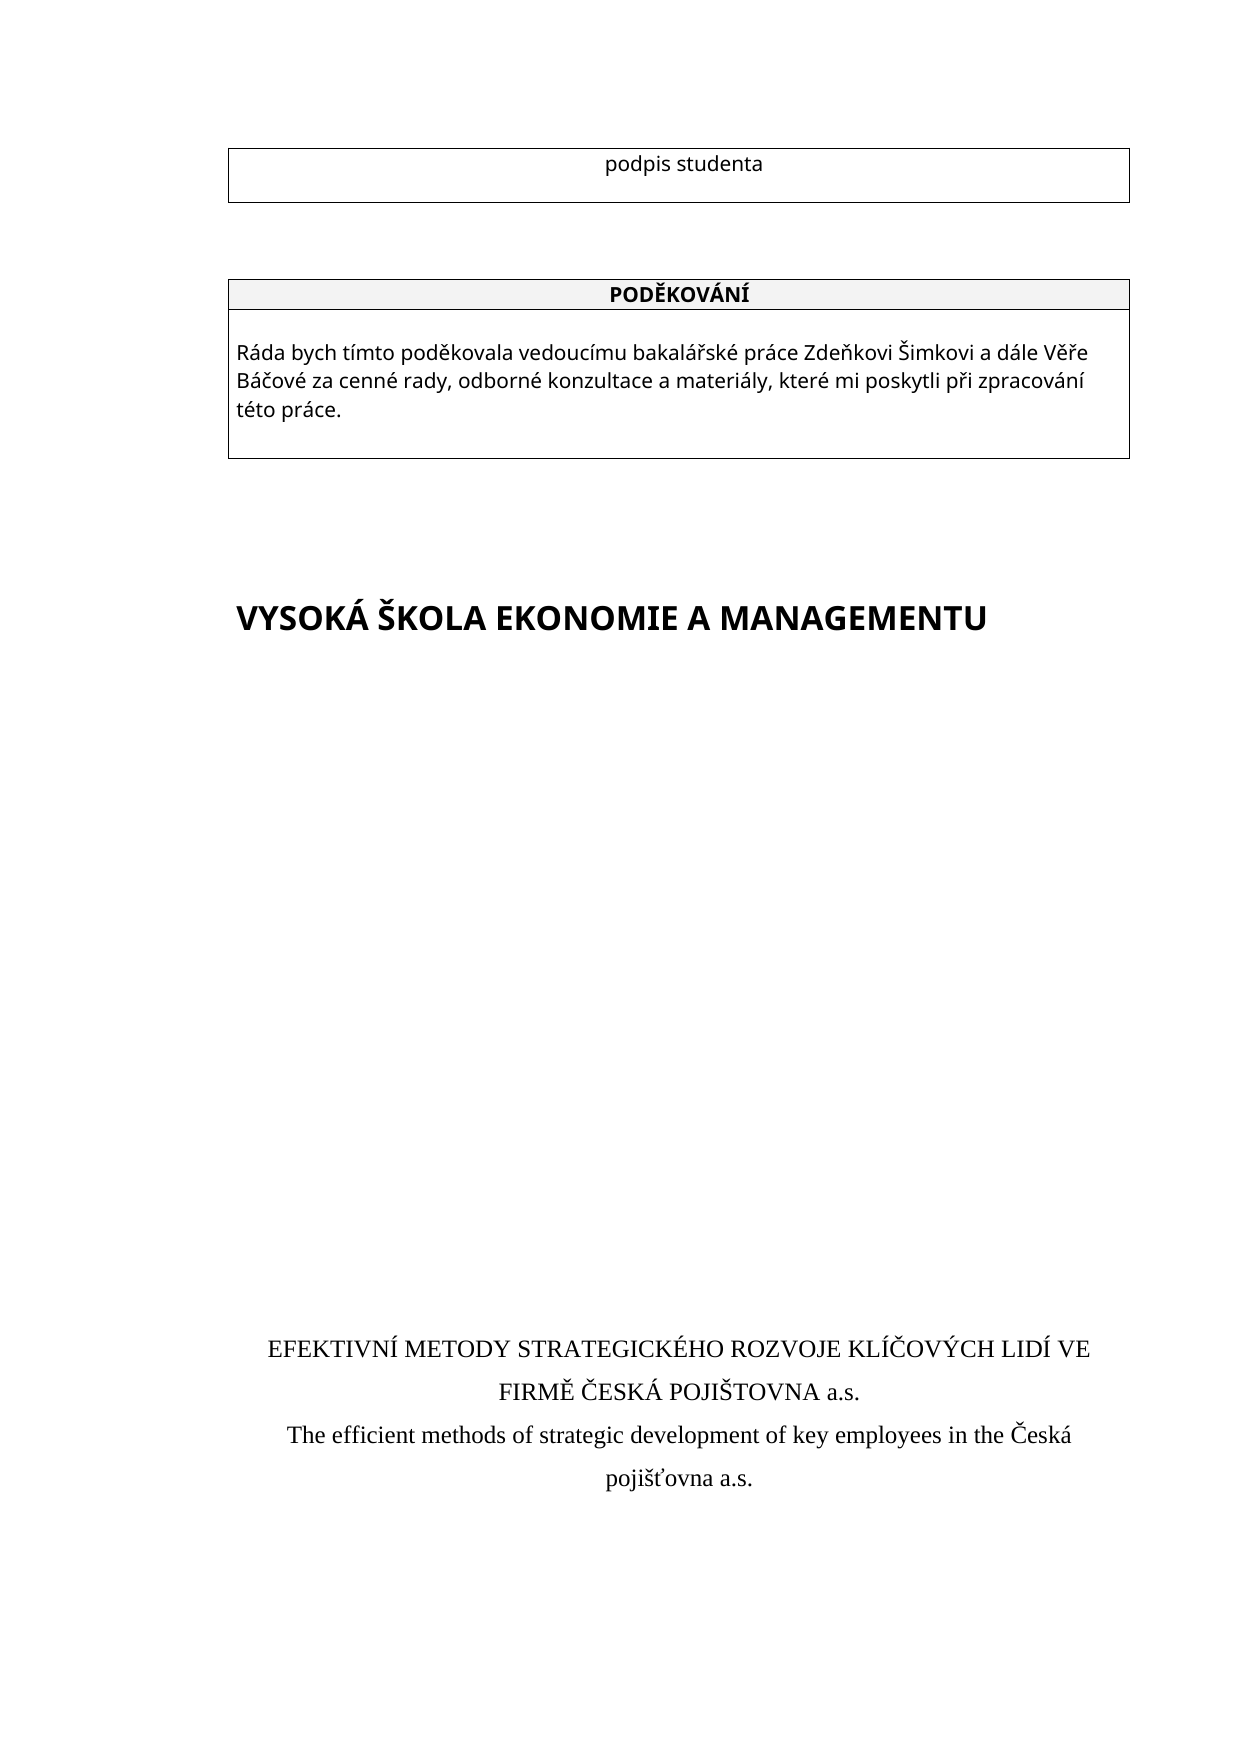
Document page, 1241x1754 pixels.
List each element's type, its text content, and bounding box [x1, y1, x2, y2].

text VYSOKÁ ŠKOLA EKONOMIE A MANAGEMENTU [236, 595, 1122, 640]
table_cell Ráda bych tímto poděkovala vedoucímu bakalářské práce Zdeňkovi Šimkovi a dále Věře Báčové za cenné rady, odborné konzultace a materiály, které mi poskytli při zpracování této práce. [229, 310, 1129, 458]
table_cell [229, 149, 1129, 202]
table_header poděkování [229, 280, 1129, 309]
